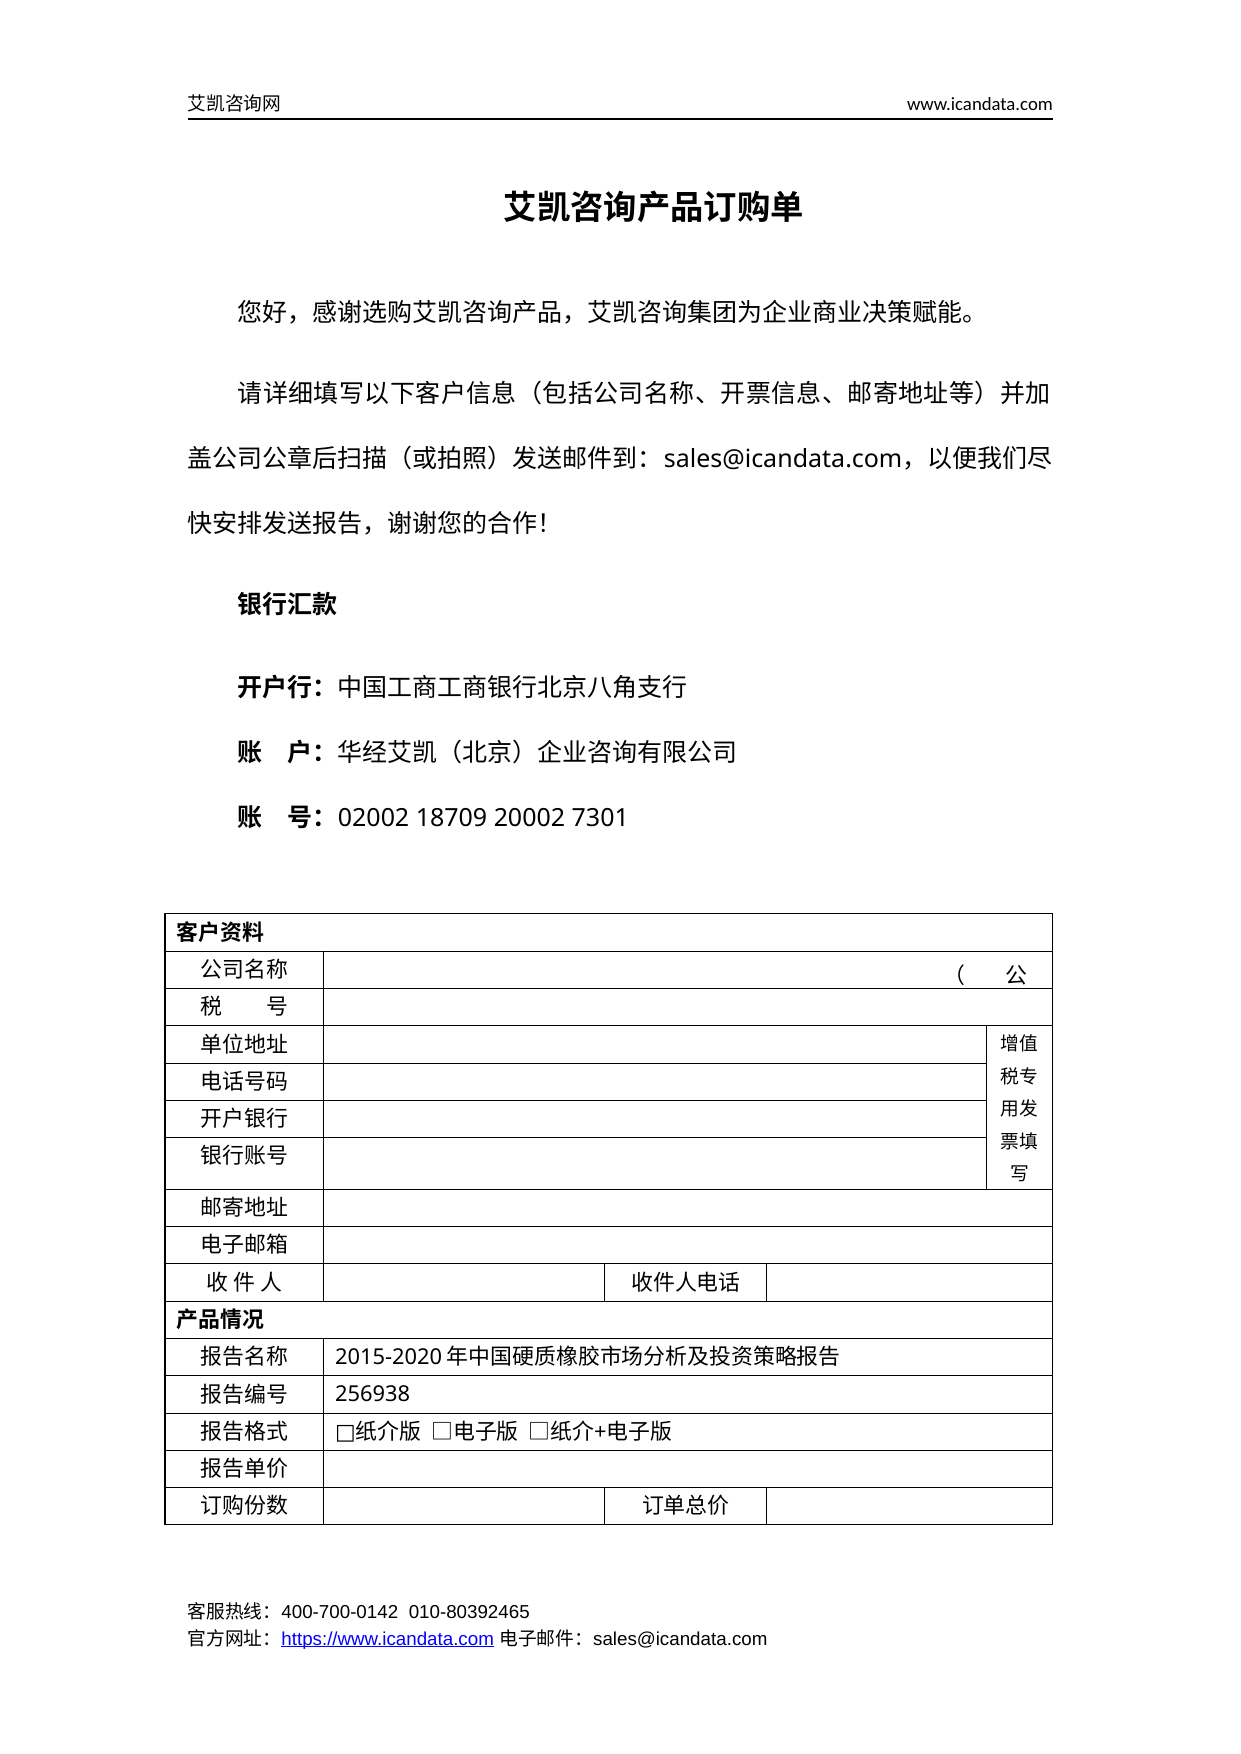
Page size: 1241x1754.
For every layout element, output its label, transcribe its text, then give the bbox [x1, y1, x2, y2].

table_cell 收件人电话 [605, 1264, 766, 1301]
table_cell [324, 1138, 986, 1189]
text 艾凯咨询产品订购单 [187, 172, 1053, 237]
table_cell 电话号码 [166, 1064, 323, 1100]
table_cell 报告编号 [166, 1376, 323, 1412]
table_cell 订单总价 [605, 1488, 766, 1524]
table_cell [324, 1101, 986, 1137]
text 开户行：中国工商工商银行北京八角支行 [187, 653, 1053, 718]
table_cell 2015-2020年中国硬质橡胶市场分析及投资策略报告 [324, 1339, 1052, 1375]
table_header 客户资料 [166, 914, 1052, 951]
table_cell 256938 [324, 1376, 1052, 1412]
table_cell 公司名称 [166, 952, 323, 988]
table_cell [324, 1190, 1052, 1226]
table_cell [324, 989, 1052, 1025]
table_cell [767, 1264, 1052, 1301]
table_cell 电子邮箱 [166, 1227, 323, 1263]
text 请详细填写以下客户信息（包括公司名称、开票信息、邮寄地址等）并加盖公司公章后扫描（或拍照）发送邮件到：sales@icandata.com，以便我们尽快安排发送报告，谢谢您的合作！ [187, 359, 1053, 554]
text 账 户：华经艾凯（北京）企业咨询有限公司 [187, 718, 1053, 783]
table_cell 订购份数 [166, 1488, 323, 1524]
table_cell 邮寄地址 [166, 1190, 323, 1226]
table_cell [324, 952, 1052, 988]
text 账 号：02002 18709 20002 7301 [187, 783, 1053, 848]
table_cell [324, 1264, 604, 1301]
table_cell [324, 1227, 1052, 1263]
table_cell 产品情况 [166, 1302, 1052, 1338]
table_cell [324, 1026, 986, 1062]
table_cell [324, 1451, 1052, 1487]
text 银行汇款 [187, 570, 1053, 635]
table_cell [324, 1488, 604, 1524]
table_cell □纸介版 □电子版 □纸介+电子版 [324, 1414, 1052, 1450]
table_cell 报告名称 [166, 1339, 323, 1375]
text 您好，感谢选购艾凯咨询产品，艾凯咨询集团为企业商业决策赋能。 [187, 278, 1053, 343]
table_cell 单位地址 [166, 1026, 323, 1062]
table_cell 收 件 人 [166, 1264, 323, 1301]
table_cell 增值税专用发票填写 [987, 1026, 1052, 1189]
table_cell 报告格式 [166, 1414, 323, 1450]
table_cell 税 号 [166, 989, 323, 1025]
table_cell [324, 1064, 986, 1100]
table_cell 开户银行 [166, 1101, 323, 1137]
table_cell 报告单价 [166, 1451, 323, 1487]
table_cell 银行账号 [166, 1138, 323, 1189]
table_cell [767, 1488, 1052, 1524]
